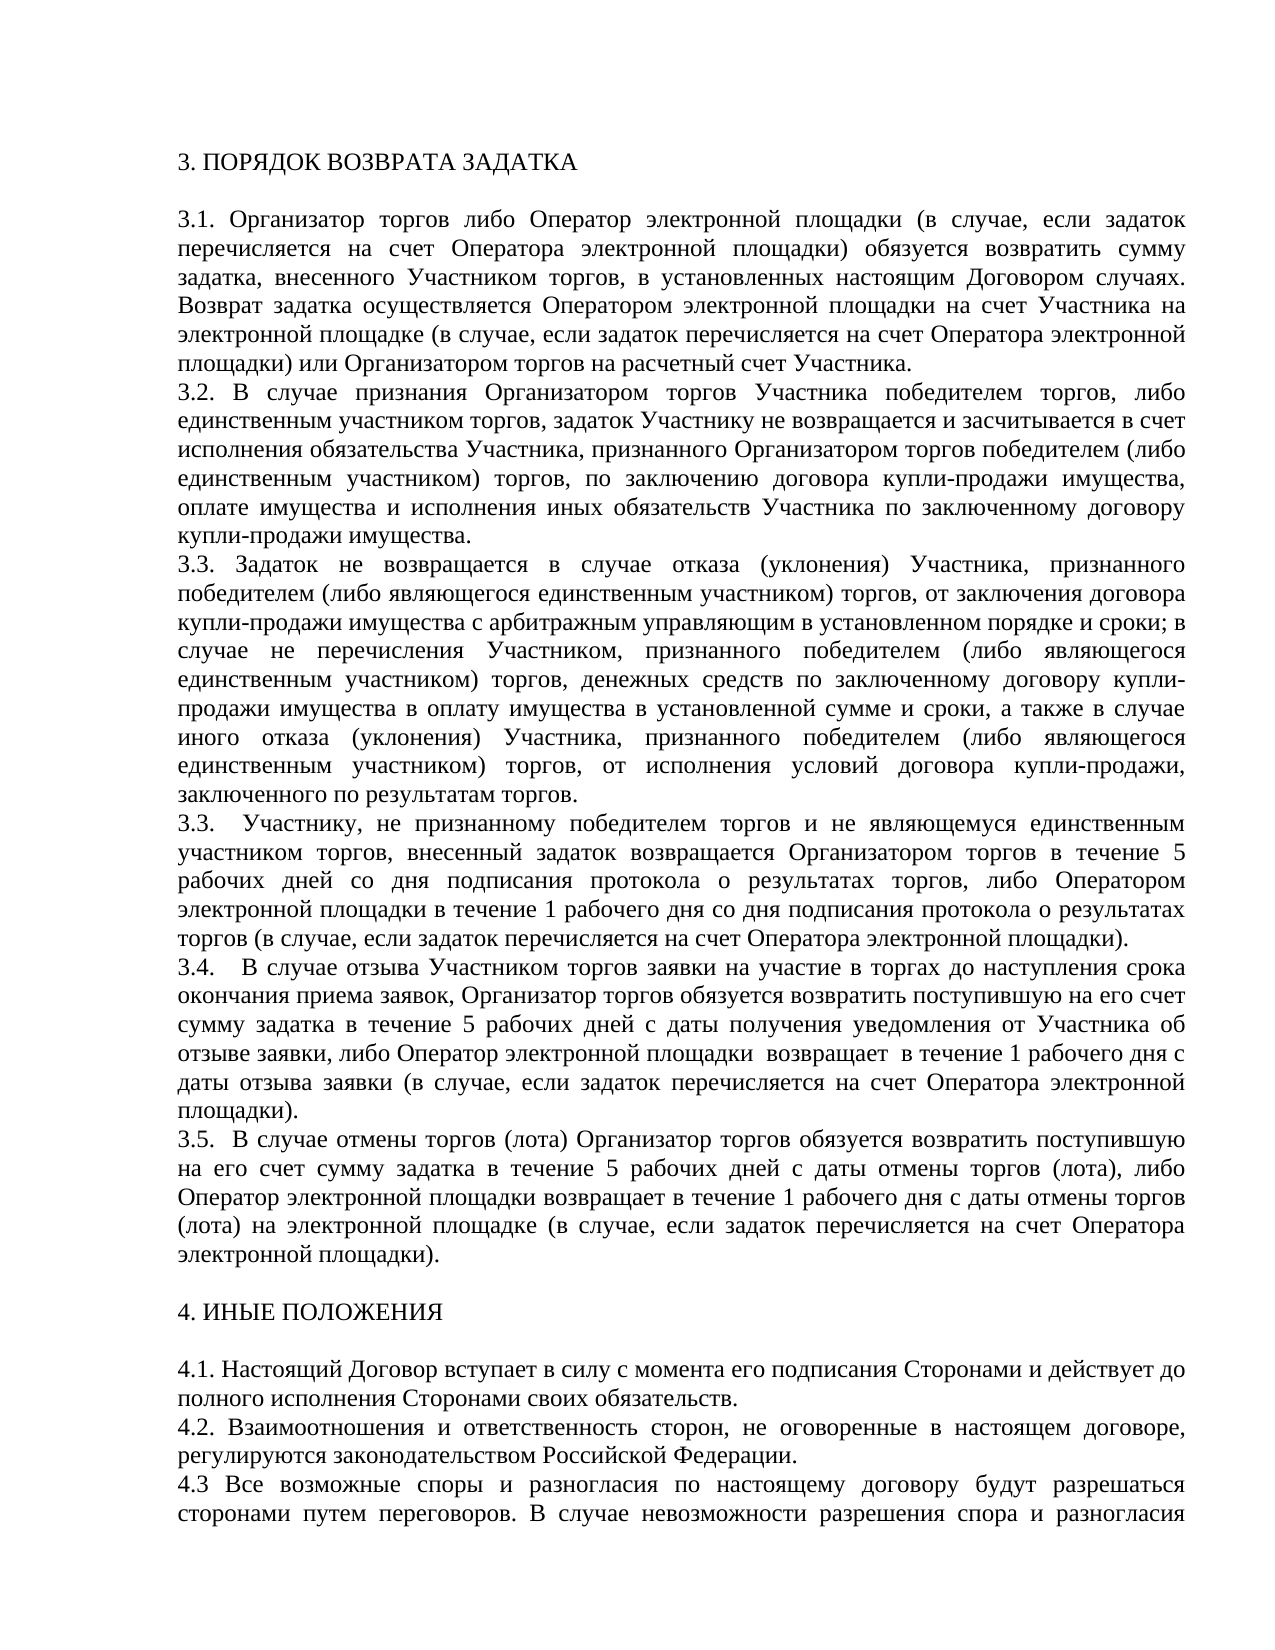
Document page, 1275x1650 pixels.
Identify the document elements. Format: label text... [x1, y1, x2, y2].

text 3.2. В случае признания Организатором торгов Участника победителем торгов, либо единственным участником торгов, задаток Участнику не возвращается и засчитывается в счет исполнения обязательства Участника, признанного Организатором торгов победителем (либо единственным участником) торгов, по заключению договора купли-продажи имущества, оплате имущества и исполнения иных обязательств Участника по заключенному договору купли-продажи имущества. [177, 377, 1186, 549]
text 4.2. Взаимоотношения и ответственность сторон, не оговоренные в настоящем договоре, регулируются законодательством Российской Федерации. [177, 1412, 1186, 1469]
text 3.1. Организатор торгов либо Оператор электронной площадки (в случае, если задаток перечисляется на счет Оператора электронной площадки) обязуется возвратить сумму задатка, внесенного Участником торгов, в установленных настоящим Договором случаях. Возврат задатка осуществляется Оператором электронной площадки на счет Участника на электронной площадке (в случае, если задаток перечисляется на счет Оператора электронной площадки) или Организатором торгов на расчетный счет Участника. [177, 204, 1186, 377]
text 3.5. В случае отмены торгов (лота) Организатор торгов обязуется возвратить поступившую на его счет сумму задатка в течение 5 рабочих дней с даты отмены торгов (лота), либо Оператор электронной площадки возвращает в течение 1 рабочего дня с даты отмены торгов (лота) на электронной площадке (в случае, если задаток перечисляется на счет Оператора электронной площадки). [177, 1124, 1186, 1268]
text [177, 1469, 1186, 1527]
text 4.1. Настоящий Договор вступает в силу с момента его подписания Сторонами и действует до полного исполнения Сторонами своих обязательств. [177, 1354, 1186, 1412]
text 3.4. В случае отзыва Участником торгов заявки на участие в торгах до наступления срока окончания приема заявок, Организатор торгов обязуется возвратить поступившую на его счет сумму задатка в течение 5 рабочих дней с даты получения уведомления от Участника об отзыве заявки, либо Оператор электронной площадки возвращает в течение 1 рабочего дня с даты отзыва заявки (в случае, если задаток перечисляется на счет Оператора электронной площадки). [177, 952, 1186, 1124]
text 4. ИНЫЕ ПОЛОЖЕНИЯ [177, 1297, 1186, 1326]
text 3.3. Участнику, не признанному победителем торгов и не являющемуся единственным участником торгов, внесенный задаток возвращается Организатором торгов в течение 5 рабочих дней со дня подписания протокола о результатах торгов, либо Оператором электронной площадки в течение 1 рабочего дня со дня подписания протокола о результатах торгов (в случае, если задаток перечисляется на счет Оператора электронной площадки). [177, 808, 1186, 952]
text 3.3. Задаток не возвращается в случае отказа (уклонения) Участника, признанного победителем (либо являющегося единственным участником) торгов, от заключения договора купли-продажи имущества с арбитражным управляющим в установленном порядке и сроки; в случае не перечисления Участником, признанного победителем (либо являющегося единственным участником) торгов, денежных средств по заключенному договору купли-продажи имущества в оплату имущества в установленной сумме и сроки, а также в случае иного отказа (уклонения) Участника, признанного победителем (либо являющегося единственным участником) торгов, от исполнения условий договора купли-продажи, заключенного по результатам торгов. [177, 549, 1186, 808]
text 3. ПОРЯДОК ВОЗВРАТА ЗАДАТКА [177, 147, 1186, 176]
